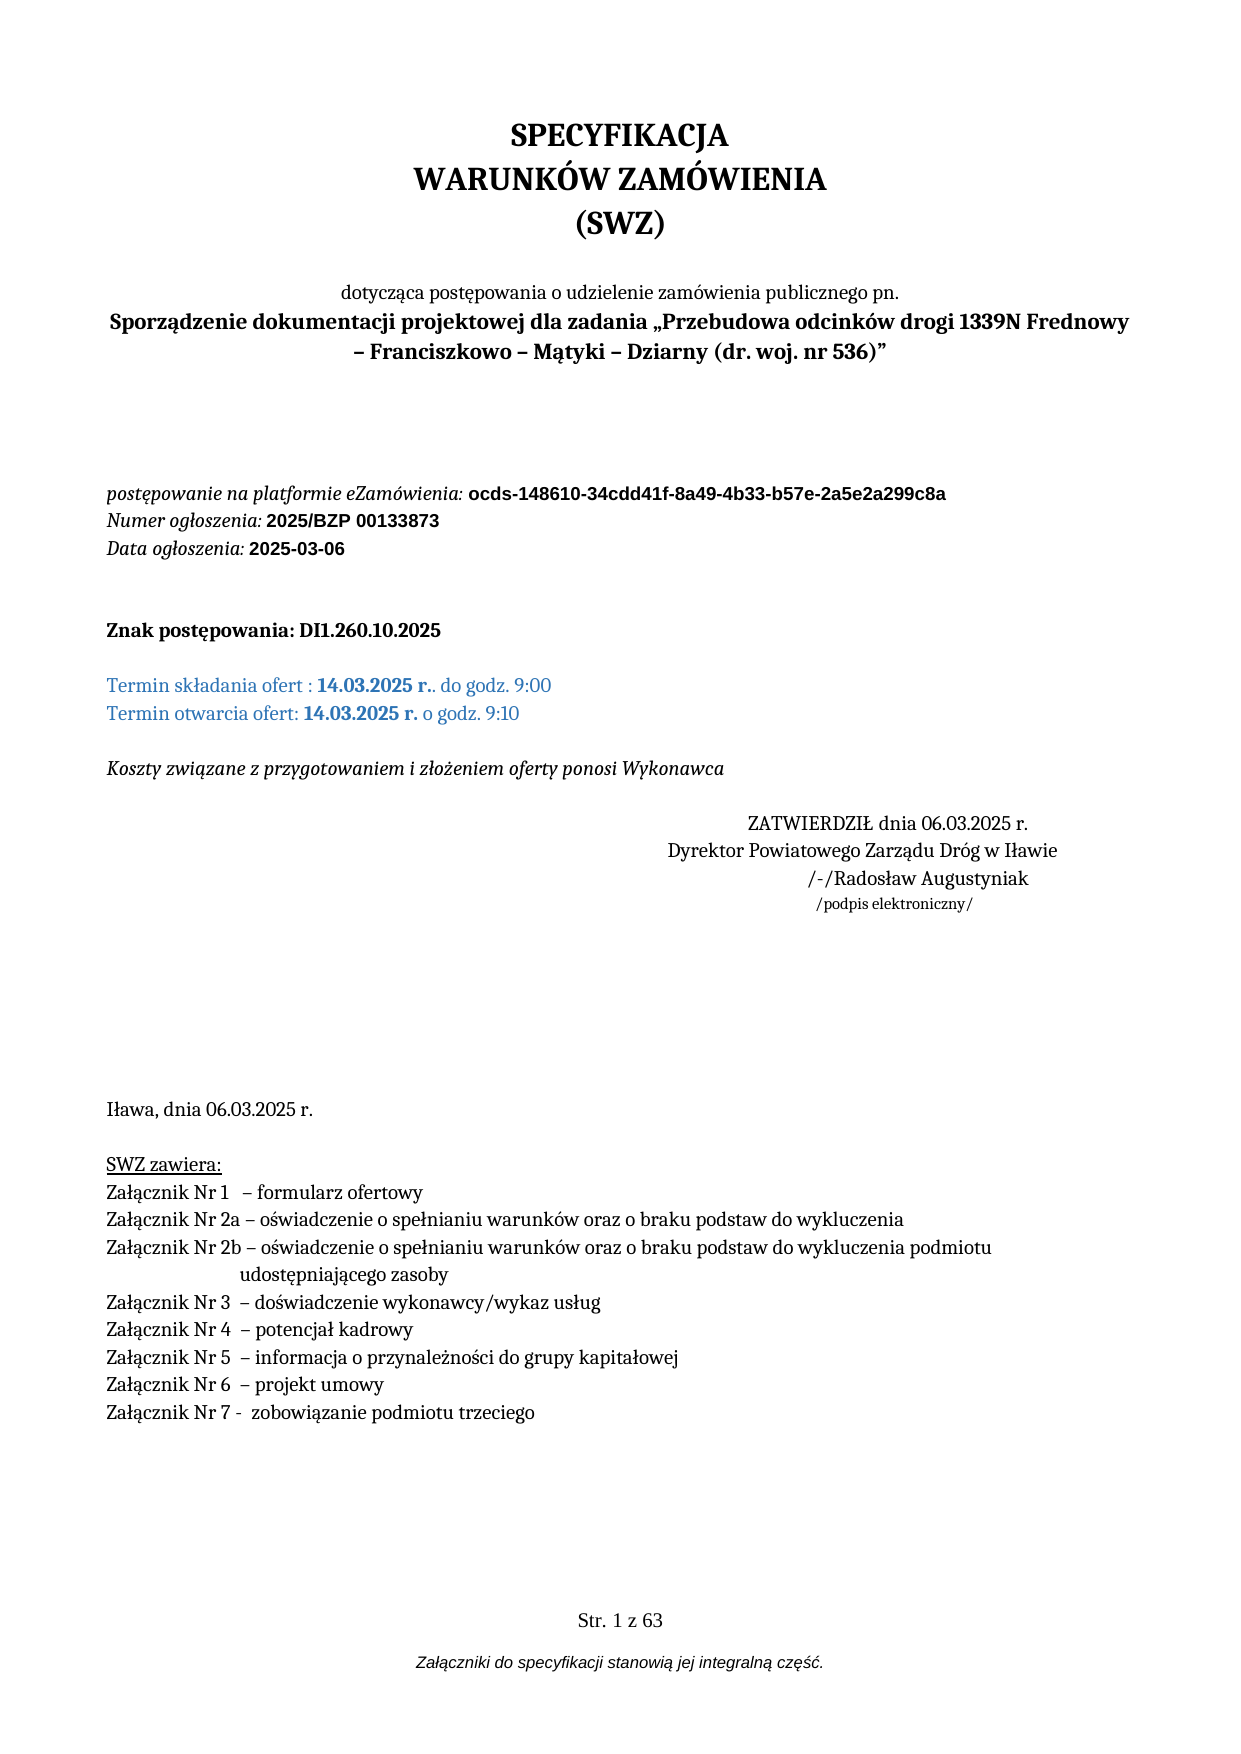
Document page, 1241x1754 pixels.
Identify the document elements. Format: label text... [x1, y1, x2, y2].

text Załącznik Nr 7 - zobowiązanie podmiotu trzeciego [106, 1401, 1134, 1424]
subtitle Numer ogłoszenia: 2025/BZP 00133873 [106, 509, 1134, 533]
text /podpis elektroniczny/ [106, 894, 1134, 913]
text Sporządzenie dokumentacji projektowej dla zadania „Przebudowa odcinków drogi 1339N Frednowy – Franciszkowo – Mątyki – Dziarny (dr. woj. nr 536)” [106, 308, 1134, 365]
text Załącznik Nr 5 – informacja o przynależności do grupy kapitałowej [106, 1346, 1134, 1369]
text Termin składania ofert : 14.03.2025 r.. do godz. 9:00 [106, 674, 1134, 698]
text Iława, dnia 06.03.2025 r. [106, 1098, 1134, 1122]
text ZATWIERDZIŁ dnia 06.03.2025 r. Dyrektor Powiatowego Zarządu Dróg w Iławie [667, 812, 1134, 863]
subtitle postępowanie na platformie eZamówienia: ocds-148610-34cdd41f-8a49-4b33-b57e-2a5e2a299c8a [106, 482, 1134, 506]
text Załącznik Nr 2b – oświadczenie o spełnianiu warunków oraz o braku podstaw do wykluczenia podmiotu [106, 1236, 1134, 1259]
text /-/Radosław Augustyniak [106, 867, 1134, 891]
text Załącznik Nr 2a – oświadczenie o spełnianiu warunków oraz o braku podstaw do wykluczenia [106, 1208, 1134, 1232]
text Załącznik Nr 4 – potencjał kadrowy [106, 1318, 1134, 1342]
text (SWZ) [106, 204, 1134, 243]
text dotycząca postępowania o udzielenie zamówienia publicznego pn. [106, 281, 1134, 305]
text Znak postępowania: DI1.260.10.2025 [106, 619, 1134, 643]
text Załącznik Nr 1 – formularz ofertowy [106, 1181, 1134, 1204]
text Załącznik Nr 6 – projekt umowy [106, 1373, 1134, 1397]
text Załącznik Nr 3 – doświadczenie wykonawcy/wykaz usług [106, 1291, 1134, 1314]
subtitle Data ogłoszenia: 2025-03-06 [106, 537, 1134, 561]
text WARUNKÓW ZAMÓWIENIA [106, 160, 1134, 198]
text SWZ zawiera: [106, 1153, 1134, 1177]
text Koszty związane z przygotowaniem i złożeniem oferty ponosi Wykonawca [106, 757, 1134, 781]
text Termin otwarcia ofert: 14.03.2025 r. o godz. 9:10 [106, 702, 1134, 726]
text SPECYFIKACJA [106, 116, 1134, 154]
text udostępniającego zasoby [106, 1263, 1134, 1287]
